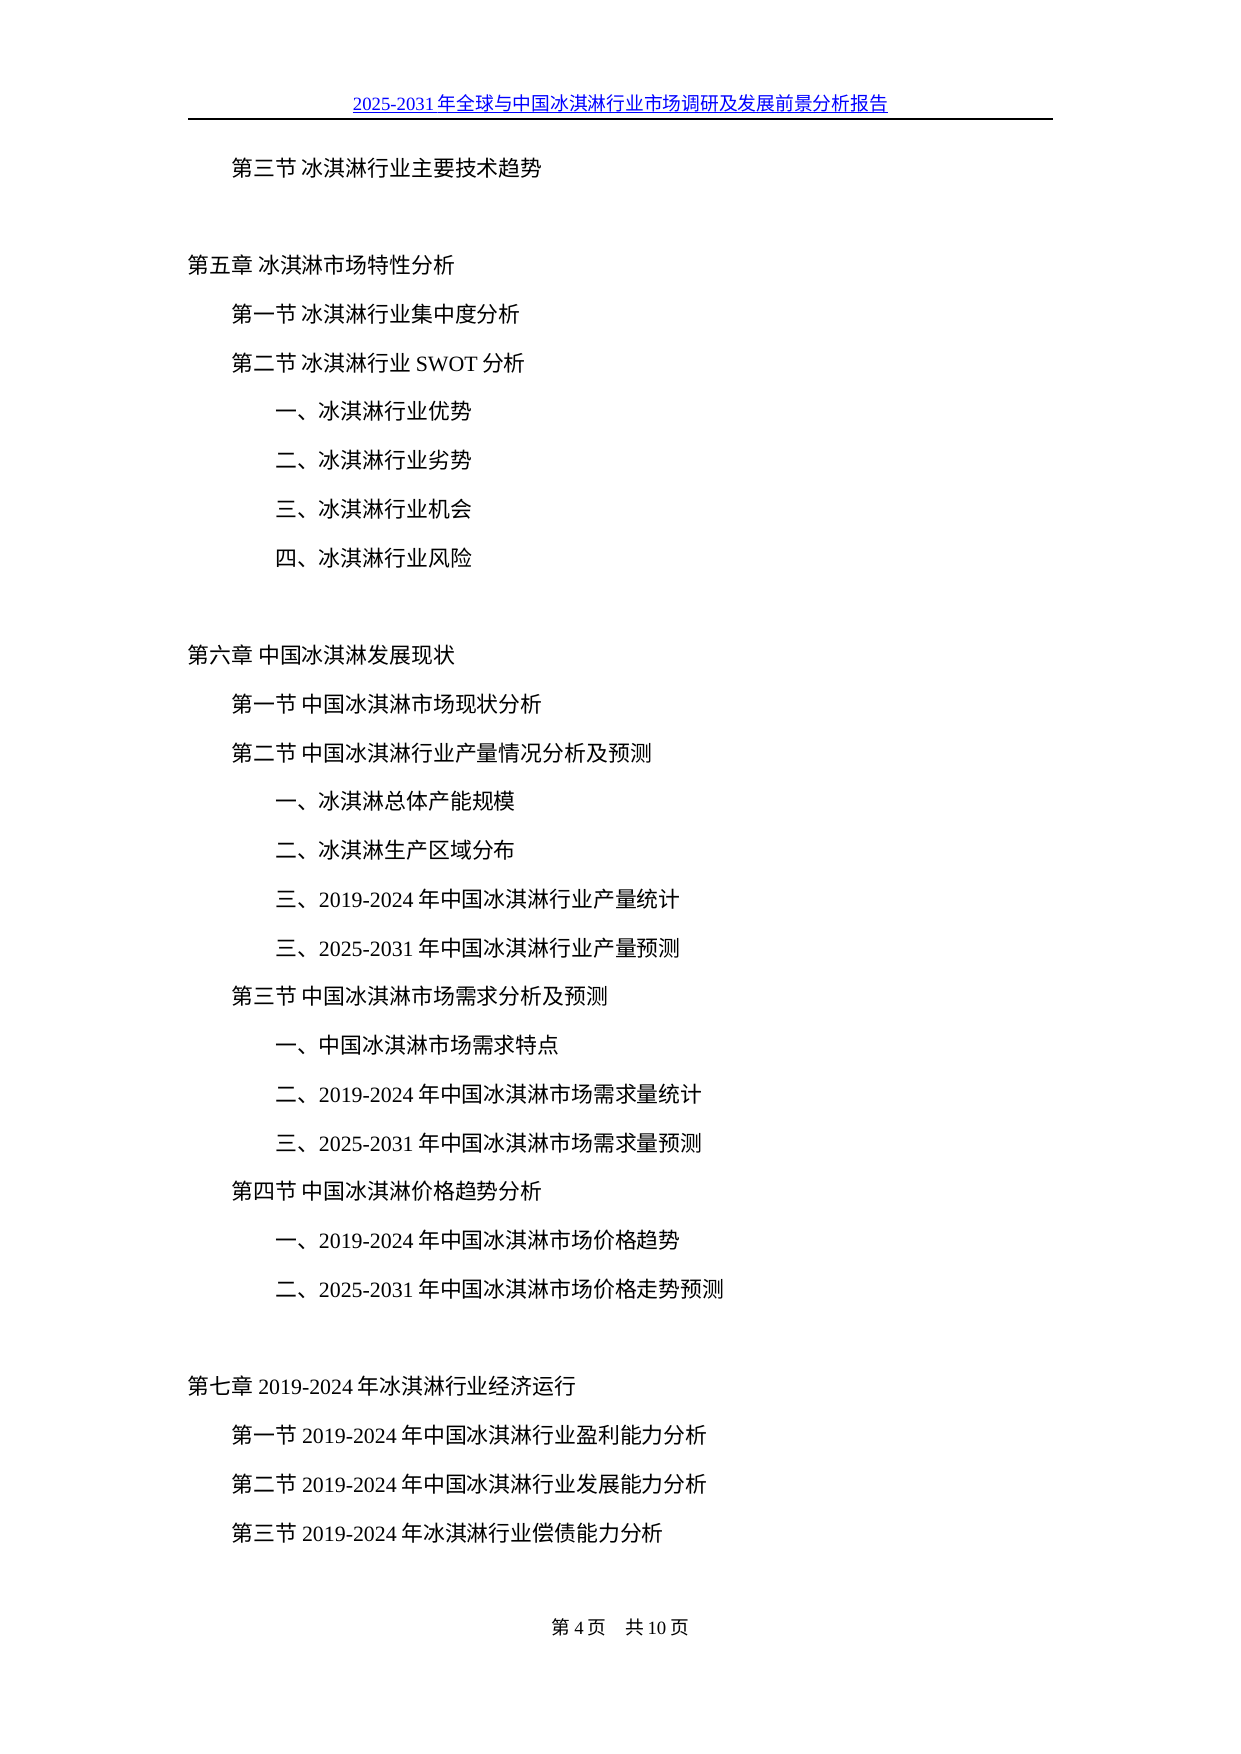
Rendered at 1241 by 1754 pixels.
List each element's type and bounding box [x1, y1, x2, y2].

text [187, 150, 1053, 1548]
